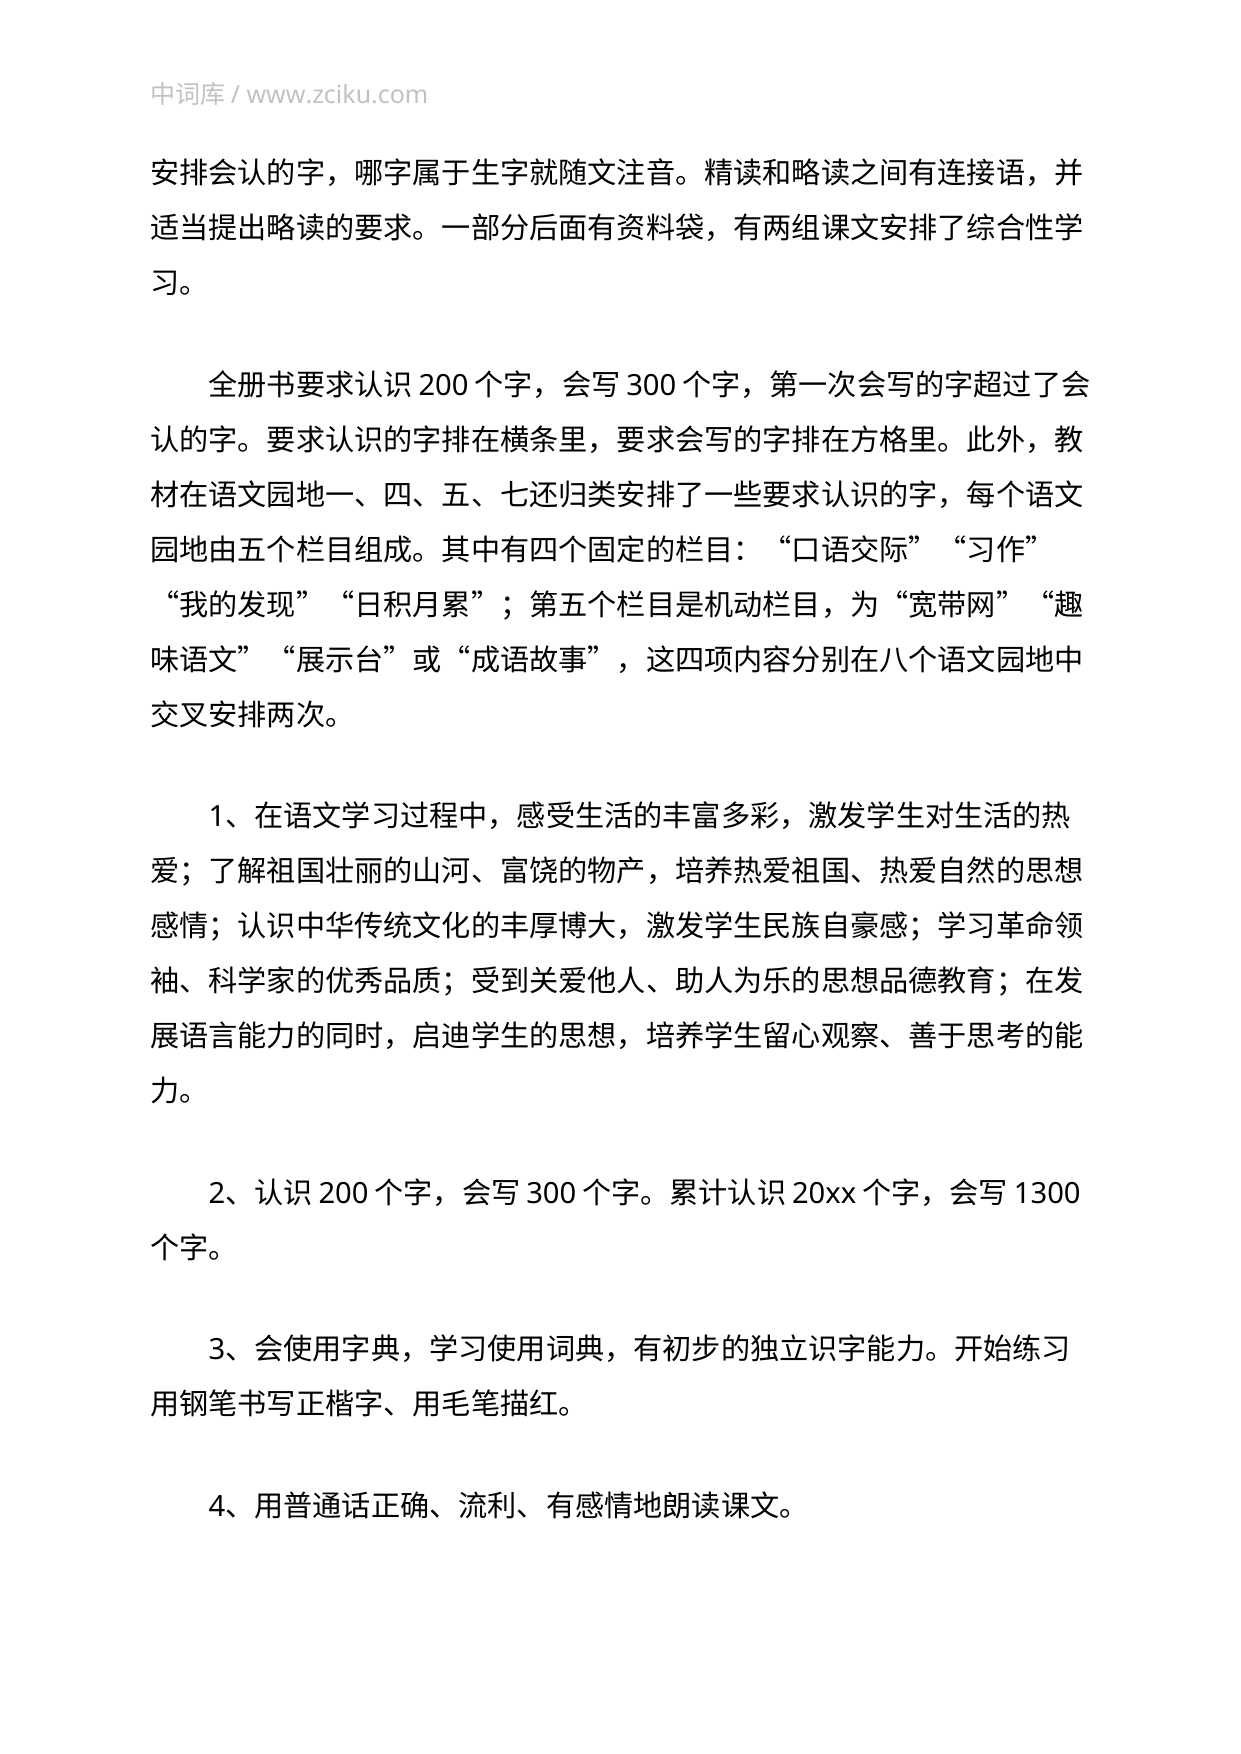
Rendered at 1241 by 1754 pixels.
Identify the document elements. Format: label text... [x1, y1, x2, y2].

text 3、会使用字典，学习使用词典，有初步的独立识字能力。开始练习用钢笔书写正楷字、用毛笔描红。 [150, 1326, 1090, 1423]
text 全册书要求认识200个字，会写300个字，第一次会写的字超过了会认的字。要求认识的字排在横条里，要求会写的字排在方格里。此外，教材在语文园地一、四、五、七还归类安排了一些要求认识的字，每个语文园地由五个栏目组成。其中有四个固定的栏目：“口语交际”“习作”“我的发现”“日积月累”；第五个栏目是机动栏目，为“宽带网”“趣味语文”“展示台”或“成语故事”，这四项内容分别在八个语文园地中交叉安排两次。 [150, 362, 1090, 733]
text 1、在语文学习过程中，感受生活的丰富多彩，激发学生对生活的热爱；了解祖国壮丽的山河、富饶的物产，培养热爱祖国、热爱自然的思想感情；认识中华传统文化的丰厚博大，激发学生民族自豪感；学习革命领袖、科学家的优秀品质；受到关爱他人、助人为乐的思想品德教育；在发展语言能力的同时，启迪学生的思想，培养学生留心观察、善于思考的能力。 [150, 793, 1090, 1110]
text 2、认识200个字，会写300个字。累计认识20xx个字，会写1300个字。 [150, 1169, 1090, 1266]
text 4、用普通话正确、流利、有感情地朗读课文。 [150, 1483, 1090, 1525]
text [150, 150, 1090, 302]
